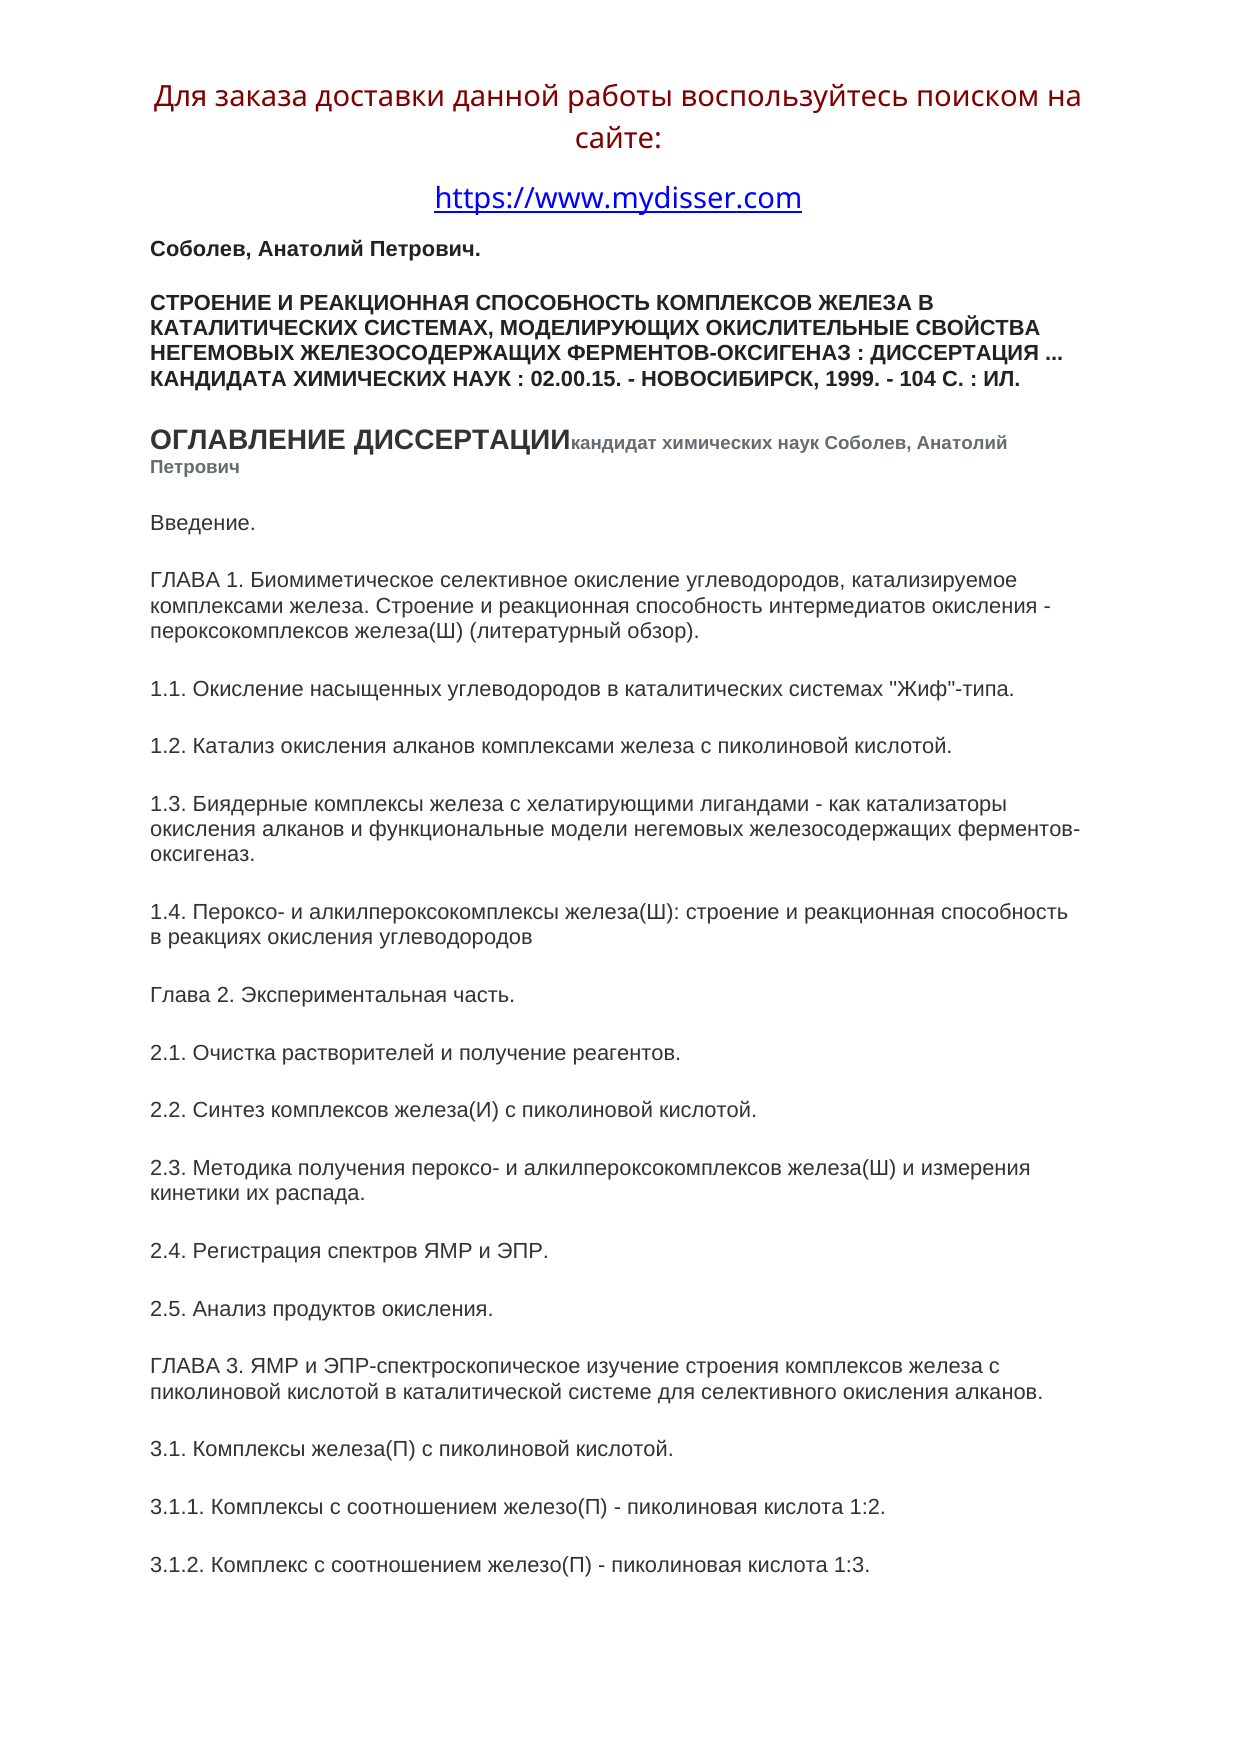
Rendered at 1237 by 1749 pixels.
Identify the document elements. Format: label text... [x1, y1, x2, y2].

text 2.3. Методика получения пероксо- и алкилпероксокомплексов железа(Ш) и измерения кинетики их распада. [150, 1155, 1086, 1206]
text Введение. [150, 510, 1086, 535]
text 3.1.2. Комплекс с соотношением железо(П) - пиколиновая кислота 1:3. [150, 1552, 1086, 1577]
text 3.1. Комплексы железа(П) с пиколиновой кислотой. [150, 1436, 1086, 1462]
text 2.2. Синтез комплексов железа(И) с пиколиновой кислотой. [150, 1097, 1086, 1123]
text 1.3. Биядерные комплексы железа с хелатирующими лигандами - как катализаторы окисления алканов и функциональные модели негемовых железосодержащих ферментов-оксигеназ. [150, 791, 1086, 867]
text 1.4. Пероксо- и алкилпероксокомплексы железа(Ш): строение и реакционная способность в реакциях окисления углеводородов [150, 899, 1086, 949]
text ГЛАВА 3. ЯМР и ЭПР-спектроскопическое изучение строения комплексов железа с пиколиновой кислотой в каталитической системе для селективного окисления алканов. [150, 1353, 1086, 1404]
text 2.5. Анализ продуктов окисления. [150, 1296, 1086, 1321]
subtitle Строение и реакционная способность комплексов железа в каталитических системах, моделирующих окислительные свойства негемовых железосодержащих ферментов-оксигеназ : диссертация ... кандидата химических наук : 02.00.15. - Новосибирск, 1999. - 104 с. : ил. [150, 290, 1086, 391]
text ГЛАВА 1. Биомиметическое селективное окисление углеводородов, катализируемое комплексами железа. Строение и реакционная способность интермедиатов окисления - пероксокомплексов железа(Ш) (литературный обзор). [150, 567, 1086, 643]
subtitle Оглавление диссертациикандидат химических наук Соболев, Анатолий Петрович [150, 423, 1086, 477]
text 2.1. Очистка растворителей и получение реагентов. [150, 1040, 1086, 1065]
text 3.1.1. Комплексы с соотношением железо(П) - пиколиновая кислота 1:2. [150, 1494, 1086, 1519]
text Соболев, Анатолий Петрович. [150, 236, 1086, 261]
text Глава 2. Экспериментальная часть. [150, 982, 1086, 1007]
text 1.1. Окисление насыщенных углеводородов в каталитических системах "Жиф"-типа. [150, 676, 1086, 701]
text 2.4. Регистрация спектров ЯМР и ЭПР. [150, 1238, 1086, 1263]
text 1.2. Катализ окисления алканов комплексами железа с пиколиновой кислотой. [150, 733, 1086, 758]
